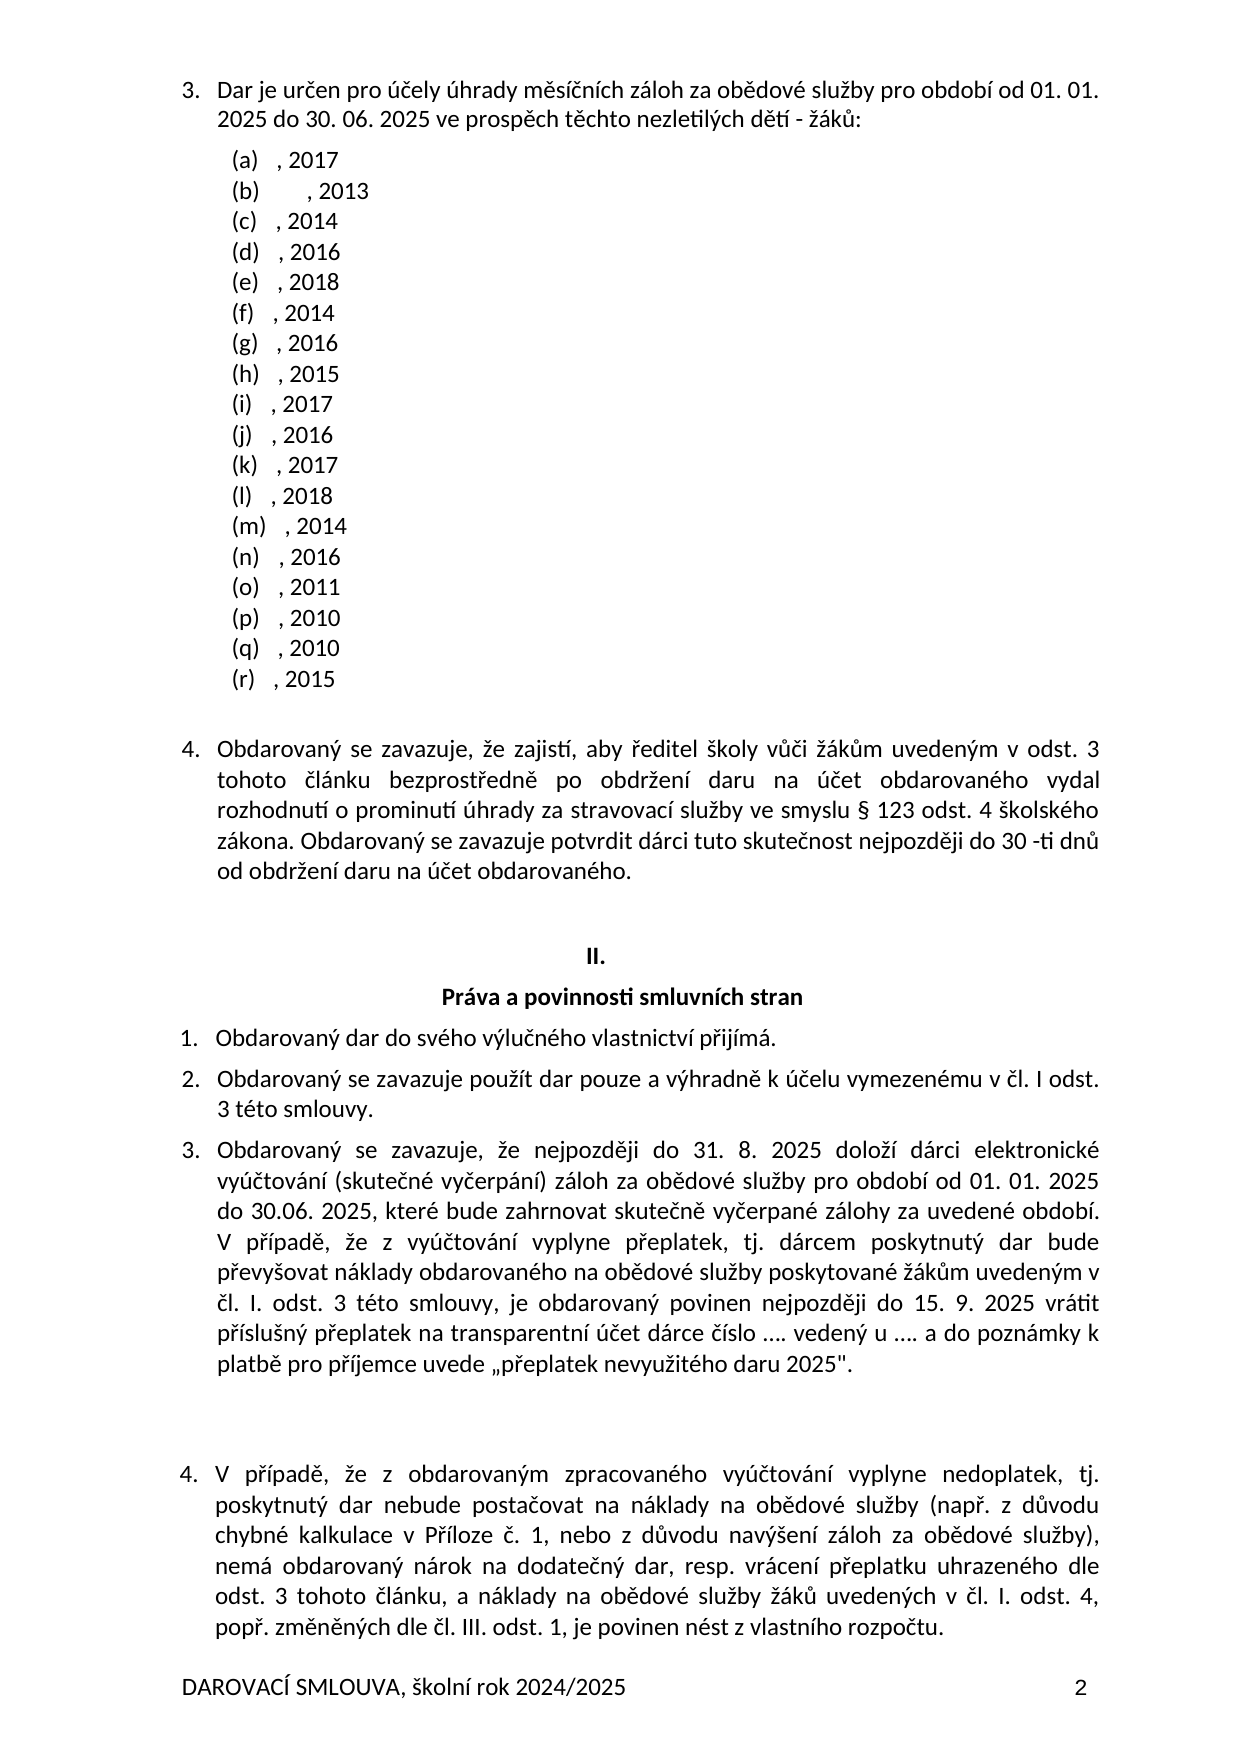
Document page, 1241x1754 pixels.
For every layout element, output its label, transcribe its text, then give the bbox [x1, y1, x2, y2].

list , 2014 [144, 205, 1101, 236]
list , 2013 [144, 175, 1101, 205]
list , 2010 [144, 602, 1101, 633]
list , 2014 [144, 297, 1101, 327]
list , 2016 [144, 236, 1101, 266]
list Obdarovaný dar do svého výlučného vlastnictví přijímá. [144, 1022, 1101, 1052]
list , 2018 [144, 480, 1101, 511]
list , 2010 [144, 633, 1101, 663]
list , 2017 [144, 388, 1101, 419]
list Obdarovaný se zavazuje, že zajistí, aby ředitel školy vůči žákům uvedeným v odst. 3 tohoto článku bezprostředně po obdržení daru na účet obdarovaného vydal rozhodnutí o prominutí úhrady za stravovací služby ve smyslu § 123 odst. 4 školského zákona. Obdarovaný se zavazuje potvrdit dárci tuto skutečnost nejpozději do 30 -ti dnů od obdržení daru na účet obdarovaného. [181, 733, 1101, 886]
list , 2011 [144, 572, 1101, 602]
list , 2016 [144, 541, 1101, 572]
list , 2015 [144, 663, 1101, 694]
list Obdarovaný se zavazuje použít dar pouze a výhradně k účelu vymezenému v čl. I odst. 3 této smlouvy. [181, 1063, 1101, 1124]
list Obdarovaný se zavazuje, že nejpozději do 31. 8. 2025 doloží dárci elektronické vyúčtování (skutečné vyčerpání) záloh za obědové služby pro období od 01. 01. 2025 do 30.06. 2025, které bude zahrnovat skutečně vyčerpané zálohy za uvedené období. V případě, že z vyúčtování vyplyne přeplatek, tj. dárcem poskytnutý dar bude převyšovat náklady obdarovaného na obědové služby poskytované žákům uvedeným v čl. I. odst. 3 této smlouvy, je obdarovaný povinen nejpozději do 15. 9. 2025 vrátit příslušný přeplatek na transparentní účet dárce číslo …. vedený u …. a do poznámky k platbě pro příjemce uvede „přeplatek nevyužitého daru 2025". [181, 1134, 1101, 1378]
list , 2018 [144, 266, 1101, 297]
list , 2017 [144, 144, 1101, 175]
text Práva a povinnosti smluvních stran [144, 981, 1101, 1011]
list , 2016 [144, 327, 1101, 358]
list , 2016 [144, 419, 1101, 449]
list Dar je určen pro účely úhrady měsíčních záloh za obědové služby pro období od 01. 01. 2025 do 30. 06. 2025 ve prospěch těchto nezletilých dětí - žáků: [181, 74, 1101, 134]
list , 2015 [144, 358, 1101, 388]
list V případě, že z obdarovaným zpracovaného vyúčtování vyplyne nedoplatek, tj. poskytnutý dar nebude postačovat na náklady na obědové služby (např. z důvodu chybné kalkulace v Příloze č. 1, nebo z důvodu navýšení záloh za obědové služby), nemá obdarovaný nárok na dodatečný dar, resp. vrácení přeplatku uhrazeného dle odst. 3 tohoto článku, a náklady na obědové služby žáků uvedených v čl. I. odst. 4, popř. změněných dle čl. III. odst. 1, je povinen nést z vlastního rozpočtu. [179, 1389, 1101, 1642]
list , 2014 [144, 511, 1101, 541]
list , 2017 [144, 449, 1101, 480]
